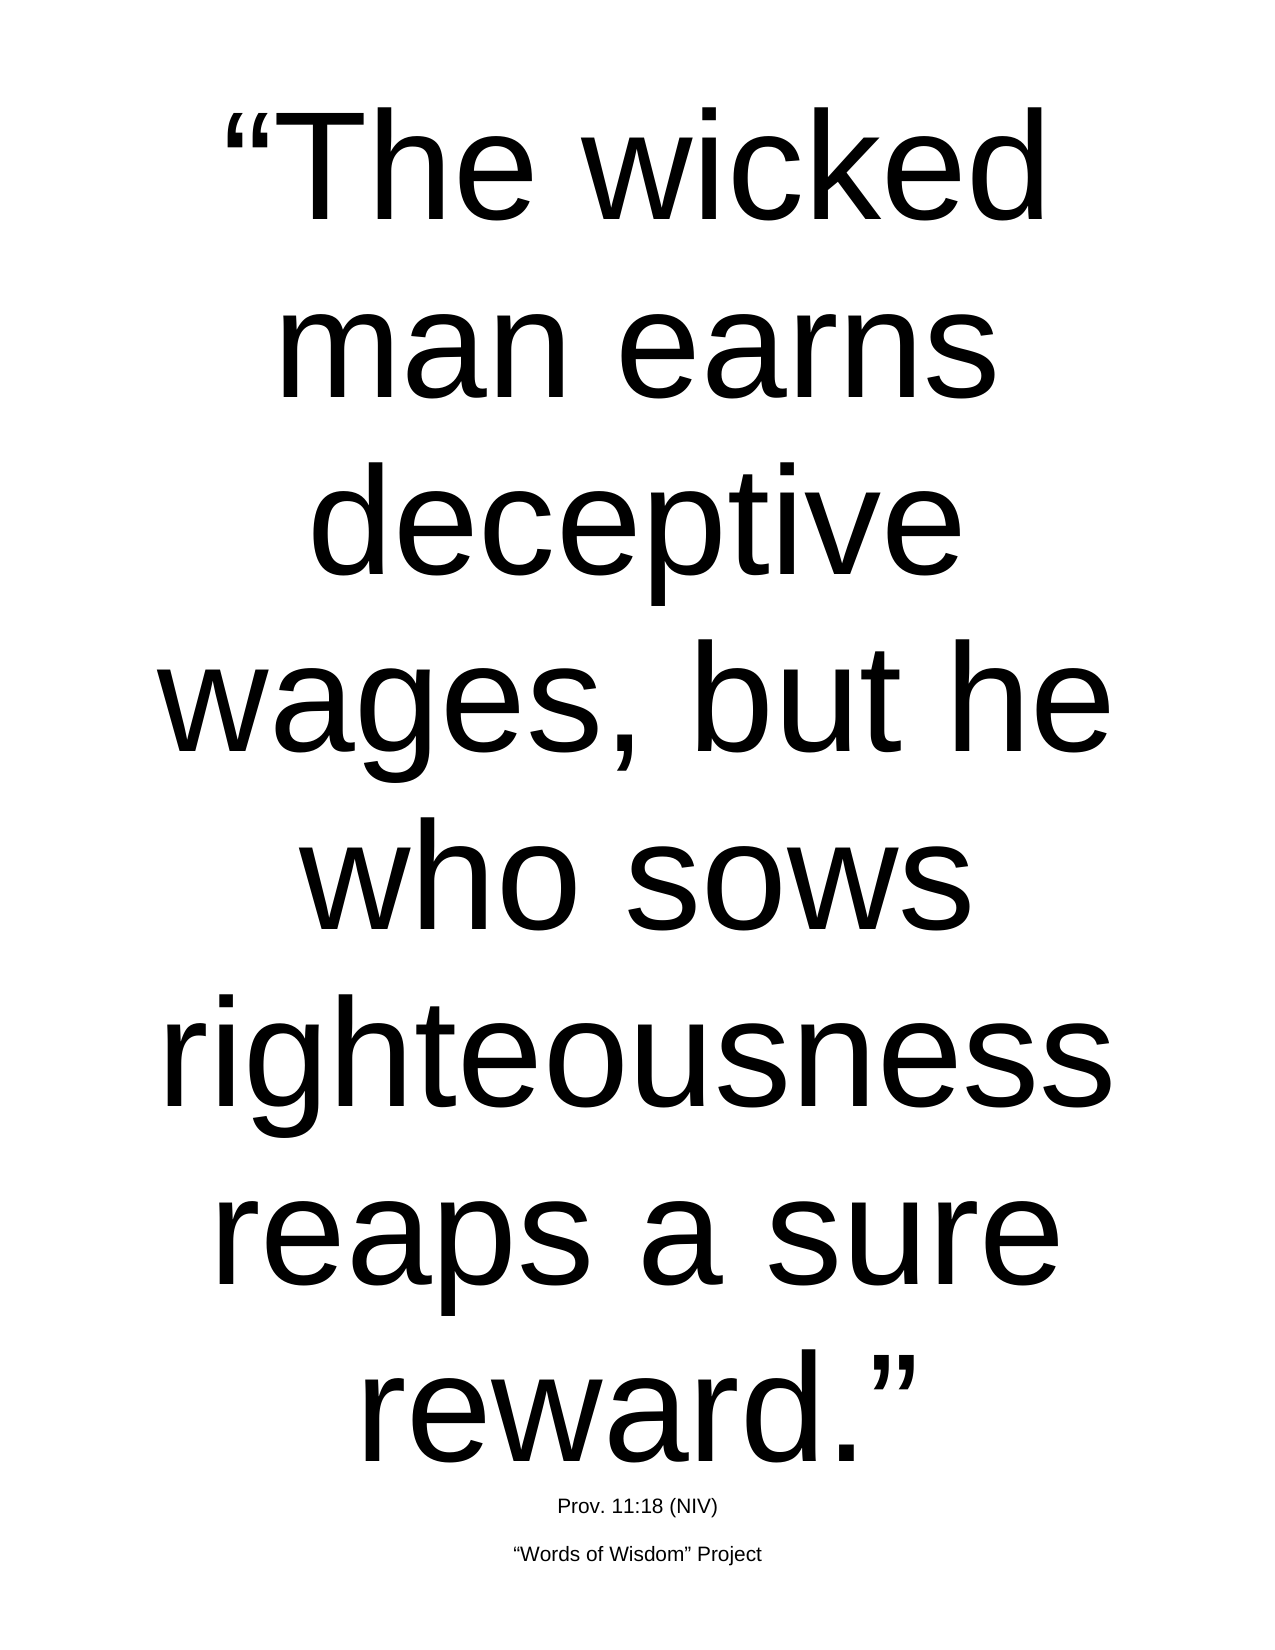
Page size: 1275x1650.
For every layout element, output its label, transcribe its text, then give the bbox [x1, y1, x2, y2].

text Prov. 11:18 (NIV) [75, 1494, 1200, 1518]
text “Words of Wisdom” Project [75, 1542, 1200, 1566]
text “The wicked man earns deceptive wages, but he who sows righteousness reaps a sure reward.” [75, 75, 1200, 1494]
